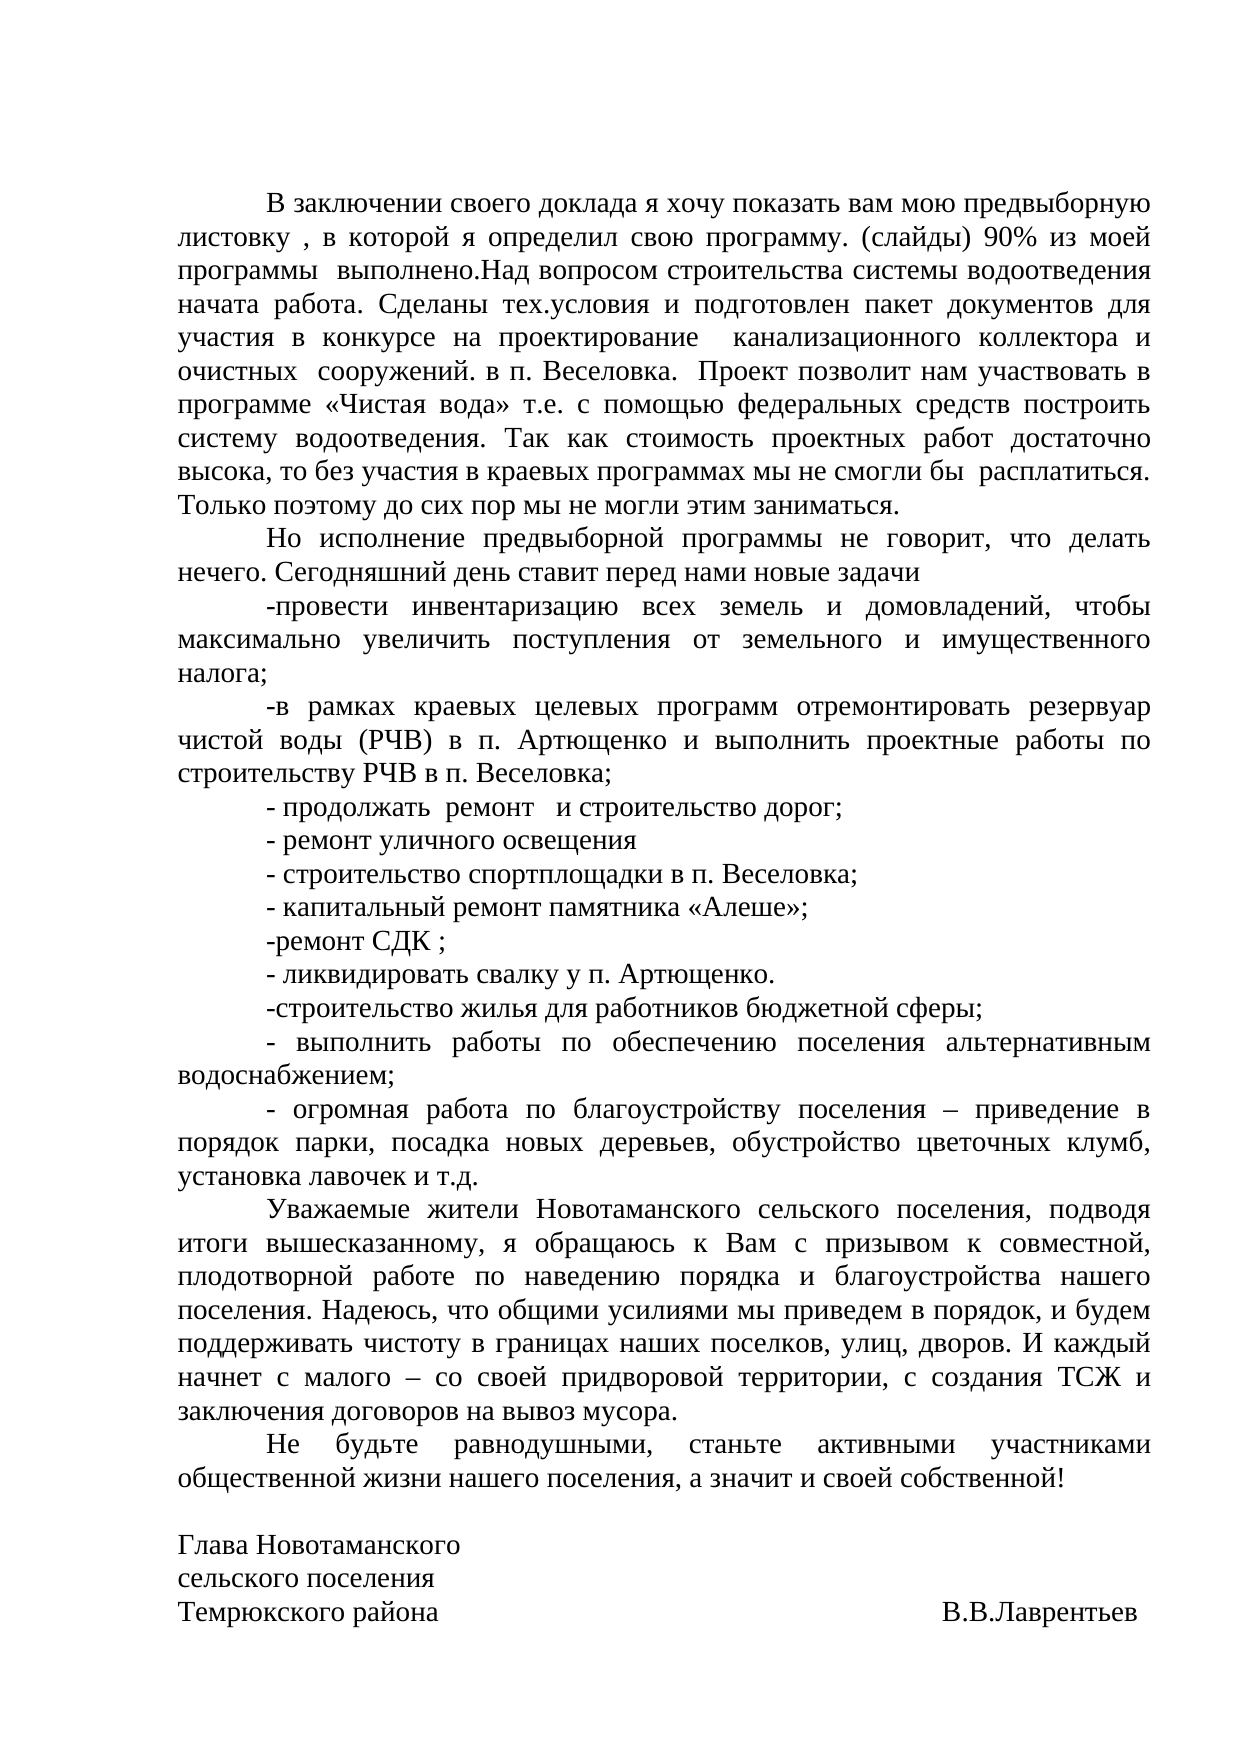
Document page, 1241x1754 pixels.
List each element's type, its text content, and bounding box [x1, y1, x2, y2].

text - выполнить работы по обеспечению поселения альтернативным водоснабжением; [177, 1024, 1152, 1091]
text -строительство жилья для работников бюджетной сферы; [177, 990, 1152, 1024]
text - капитальный ремонт памятника «Алеше»; [177, 889, 1152, 923]
text - ремонт уличного освещения [177, 822, 1152, 856]
text Глава Новотаманского [177, 1527, 1152, 1560]
text -в рамках краевых целевых программ отремонтировать резервуар чистой воды (РЧВ) в п. Артющенко и выполнить проектные работы по строительству РЧВ в п. Веселовка; [177, 688, 1152, 789]
text сельского поселения [177, 1560, 1152, 1594]
text - ликвидировать свалку у п. Артющенко. [177, 957, 1152, 990]
text Темрюкского района В.В.Лаврентьев [177, 1594, 1152, 1627]
text Но исполнение предвыборной программы не говорит, что делать нечего. Сегодняшний день ставит перед нами новые задачи [177, 521, 1152, 588]
text Не будьте равнодушными, станьте активными участниками общественной жизни нашего поселения, а значит и своей собственной! [177, 1426, 1152, 1493]
text В заключении своего доклада я хочу показать вам мою предвыборную листовку , в которой я определил свою программу. (слайды) 90% из моей программы выполнено.Над вопросом строительства системы водоотведения начата работа. Сделаны тех.условия и подготовлен пакет документов для участия в конкурсе на проектирование канализационного коллектора и очистных сооружений. в п. Веселовка. Проект позволит нам участвовать в программе «Чистая вода» т.е. с помощью федеральных средств построить систему водоотведения. Так как стоимость проектных работ достаточно высока, то без участия в краевых программах мы не смогли бы расплатиться. Только поэтому до сих пор мы не могли этим заниматься. [177, 185, 1152, 521]
text - строительство спортплощадки в п. Веселовка; [177, 856, 1152, 889]
text - продолжать ремонт и строительство дорог; [177, 789, 1152, 822]
text -провести инвентаризацию всех земель и домовладений, чтобы максимально увеличить поступления от земельного и имущественного налога; [177, 588, 1152, 688]
text Уважаемые жители Новотаманского сельского поселения, подводя итоги вышесказанному, я обращаюсь к Вам с призывом к совместной, плодотворной работе по наведению порядка и благоустройства нашего поселения. Надеюсь, что общими усилиями мы приведем в порядок, и будем поддерживать чистоту в границах наших поселков, улиц, дворов. И каждый начнет с малого – со своей придворовой территории, с создания ТСЖ и заключения договоров на вывоз мусора. [177, 1191, 1152, 1426]
text - огромная работа по благоустройству поселения – приведение в порядок парки, посадка новых деревьев, обустройство цветочных клумб, установка лавочек и т.д. [177, 1091, 1152, 1191]
text -ремонт СДК ; [177, 923, 1152, 957]
